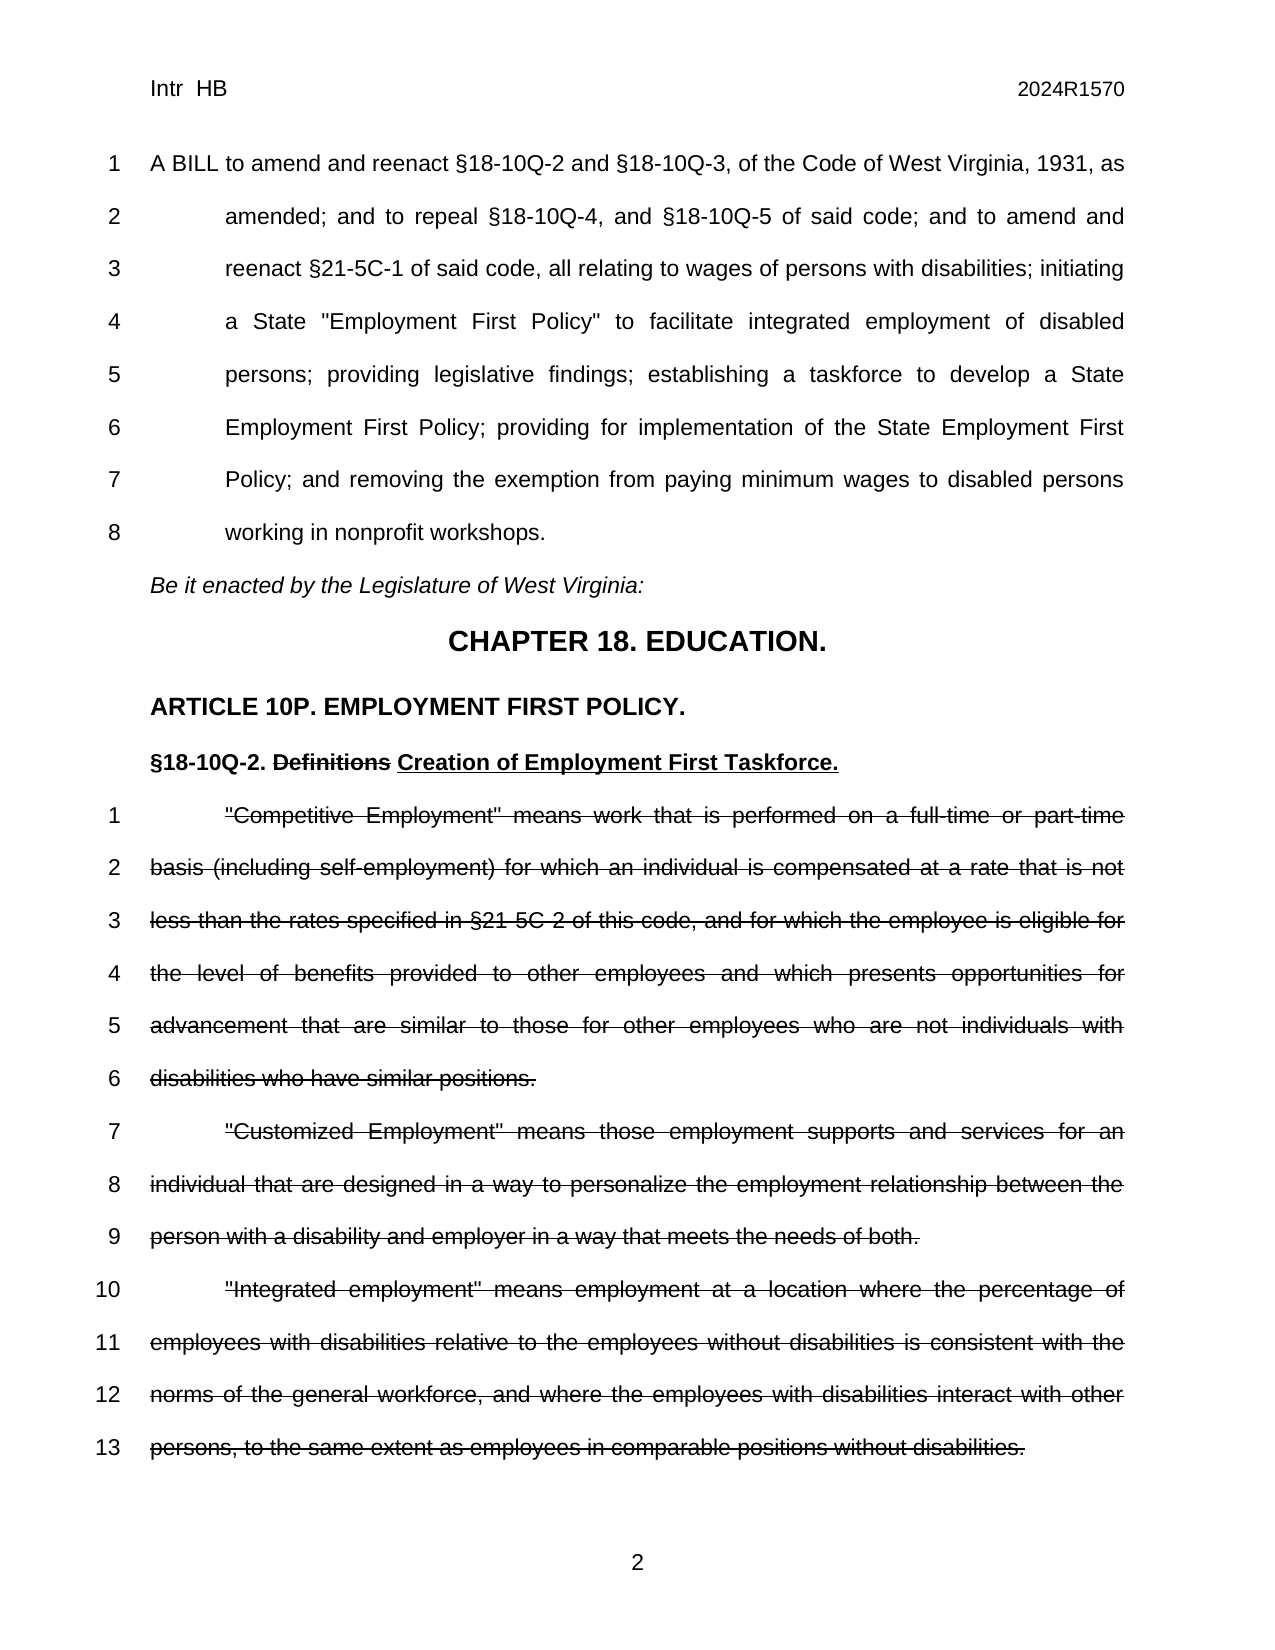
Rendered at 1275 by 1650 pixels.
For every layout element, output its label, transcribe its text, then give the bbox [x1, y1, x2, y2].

text "Competitive Employment" means work that is performed on a full-time or part-time basis (including self-employment) for which an individual is compensated at a rate that is not less than the rates specified in §21-5C-2 of this code, and for which the employee is eligible for the level of benefits provided to other employees and which presents opportunities for advancement that are similar to those for other employees who are not individuals with disabilities who have similar positions. [150, 923, 1125, 974]
title A BILL to amend and reenact §18-10Q-2 and §18-10Q-3, of the Code of West Virginia, 1931, as amended; and to repeal §18-10Q-4, and §18-10Q-5 of said code; and to amend and reenact §21-5C-1 of said code, all relating to wages of persons with disabilities; initiating a State "Employment First Policy" to facilitate integrated employment of disabled persons; providing legislative findings; establishing a taskforce to develop a State Employment First Policy; providing for implementation of the State Employment First Policy; and removing the exemption from paying minimum wages to disabled persons working in nonprofit workshops. [150, 150, 1125, 545]
text "Competitive Employment" means work that is performed on a full-time or part-time basis (including self-employment) for which an individual is compensated at a rate that is not less than the rates specified in §21-5C-2 of this code, and for which the employee is eligible for the level of benefits provided to other employees and which presents opportunities for advancement that are similar to those for other employees who are not individuals with disabilities who have similar positions. [150, 802, 1125, 869]
text "Competitive Employment" means work that is performed on a full-time or part-time basis (including self-employment) for which an individual is compensated at a rate that is not less than the rates specified in §21-5C-2 of this code, and for which the employee is eligible for the level of benefits provided to other employees and which presents opportunities for advancement that are similar to those for other employees who are not individuals with disabilities who have similar positions. [150, 975, 1125, 1092]
text "Competitive Employment" means work that is performed on a full-time or part-time basis (including self-employment) for which an individual is compensated at a rate that is not less than the rates specified in §21-5C-2 of this code, and for which the employee is eligible for the level of benefits provided to other employees and which presents opportunities for advancement that are similar to those for other employees who are not individuals with disabilities who have similar positions. [150, 870, 1125, 921]
text Be it enacted by the Legislature of West Virginia: [150, 572, 1125, 598]
subtitle §18-10Q-2. Definitions Creation of Employment First Taskforce. [150, 749, 1125, 775]
text "Integrated employment" means employment at a location where the percentage of employees with disabilities relative to the employees without disabilities is consistent with the norms of the general workforce, and where the employees with disabilities interact with other persons, to the same extent as employees in comparable positions without disabilities. [150, 1344, 1125, 1461]
subtitle article 10p. employment first policy. [150, 691, 1125, 720]
text "Customized Employment" means those employment supports and services for an individual that are designed in a way to personalize the employment relationship between the person with a disability and employer in a way that meets the needs of both. [150, 1118, 1125, 1250]
text "Integrated employment" means employment at a location where the percentage of employees with disabilities relative to the employees without disabilities is consistent with the norms of the general workforce, and where the employees with disabilities interact with other persons, to the same extent as employees in comparable positions without disabilities. [150, 1276, 1125, 1343]
subtitle CHAPTER 18. EDUCATION. [150, 624, 1125, 658]
